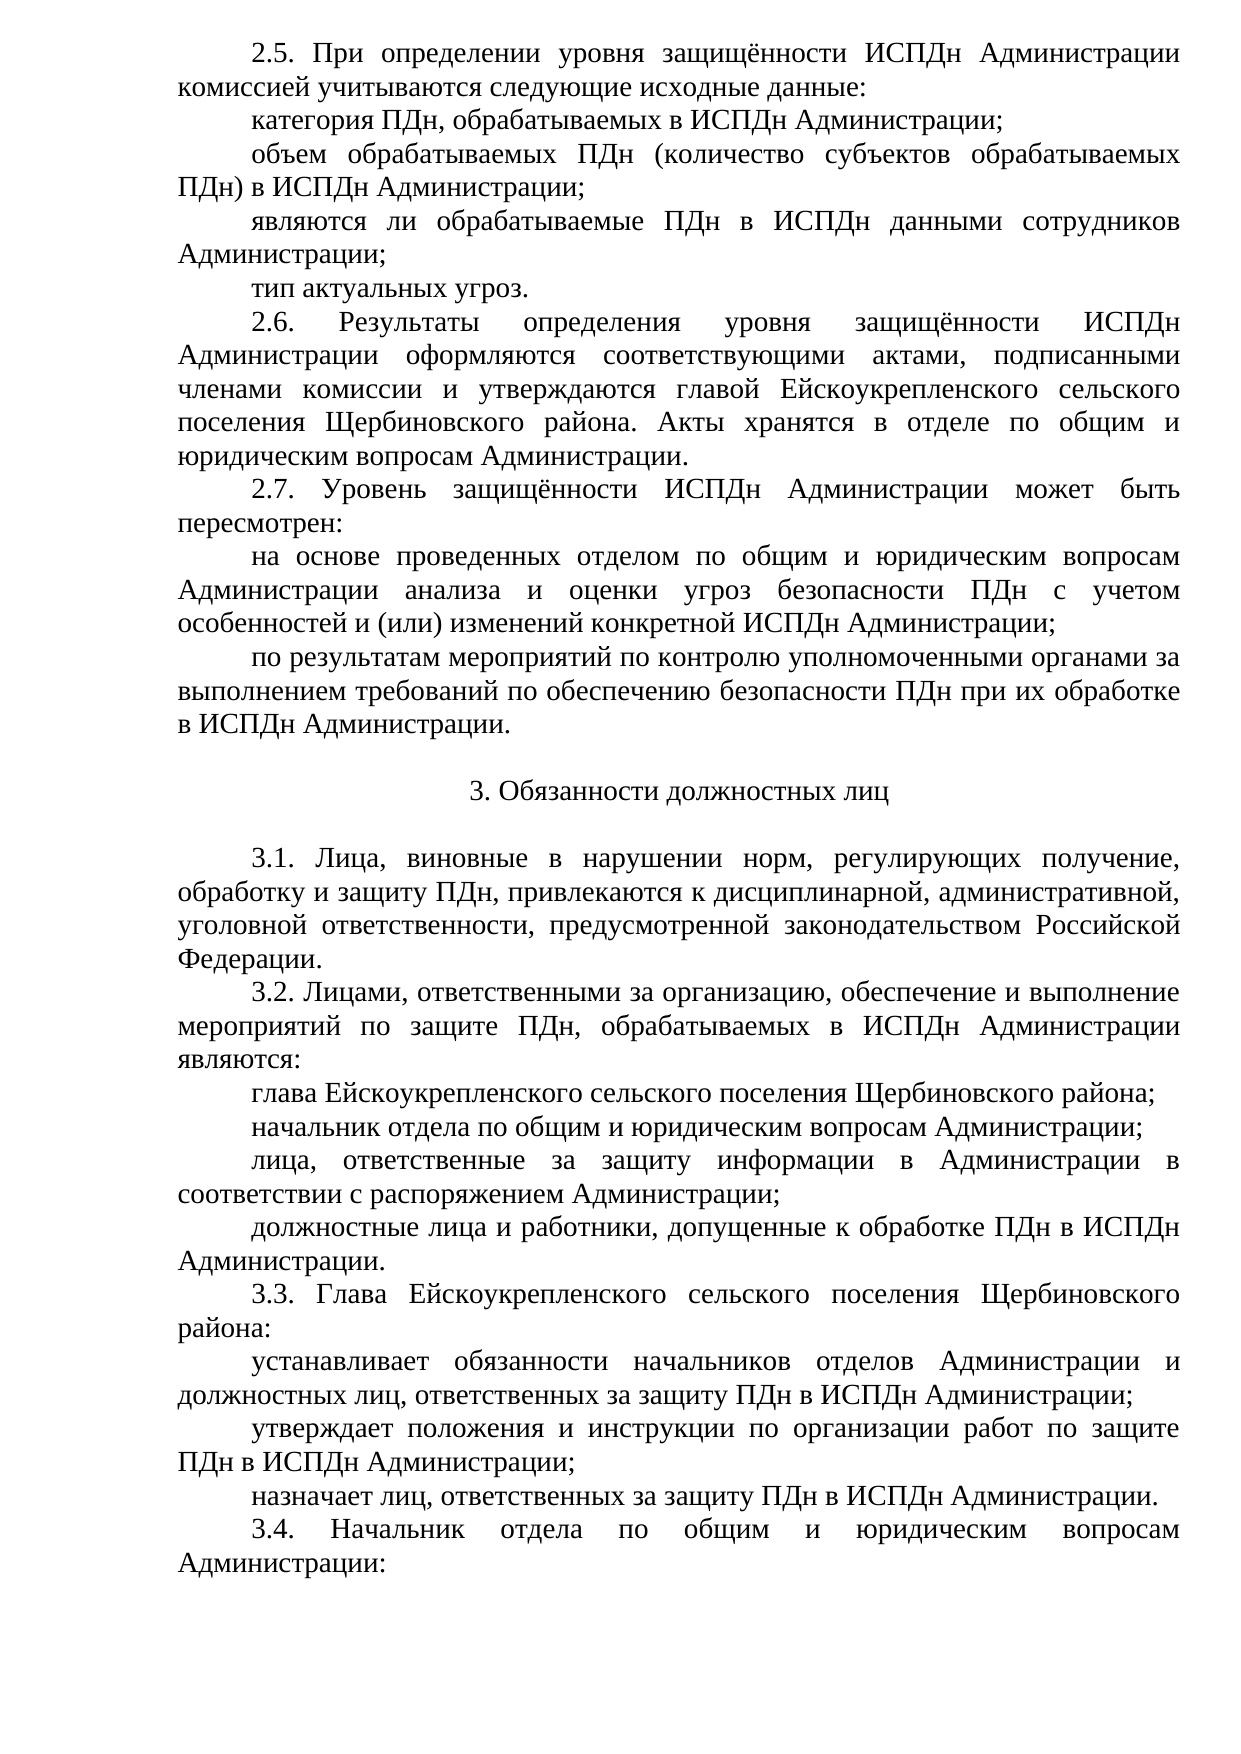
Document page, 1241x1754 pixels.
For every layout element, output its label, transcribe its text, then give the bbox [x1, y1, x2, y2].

text 3.3. Глава Ейскоукрепленского сельского поселения Щербиновского района: [177, 1276, 1181, 1343]
text объем обрабатываемых ПДн (количество субъектов обрабатываемых ПДн) в ИСПДн Администрации; [177, 136, 1181, 203]
text 3.4. Начальник отдела по общим и юридическим вопросам Администрации: [177, 1511, 1181, 1578]
text начальник отдела по общим и юридическим вопросам Администрации; [177, 1109, 1181, 1142]
text должностные лица и работники, допущенные к обработке ПДн в ИСПДн Администрации. [177, 1209, 1181, 1276]
text 3. Обязанности должностных лиц [177, 773, 1181, 807]
text тип актуальных угроз. [177, 270, 1181, 304]
text 2.5. При определении уровня защищённости ИСПДн Администрации комиссией учитываются следующие исходные данные: [177, 35, 1181, 102]
text лица, ответственные за защиту информации в Администрации в соответствии с распоряжением Администрации; [177, 1142, 1181, 1209]
text на основе проведенных отделом по общим и юридическим вопросам Администрации анализа и оценки угроз безопасности ПДн с учетом особенностей и (или) изменений конкретной ИСПДн Администрации; [177, 538, 1181, 639]
text 3.1. Лица, виновные в нарушении норм, регулирующих получение, обработку и защиту ПДн, привлекаются к дисциплинарной, административной, уголовной ответственности, предусмотренной законодательством Российской Федерации. [177, 840, 1181, 974]
text по результатам мероприятий по контролю уполномоченными органами за выполнением требований по обеспечению безопасности ПДн при их обработке в ИСПДн Администрации. [177, 639, 1181, 740]
text устанавливает обязанности начальников отделов Администрации и должностных лиц, ответственных за защиту ПДн в ИСПДн Администрации; [177, 1343, 1181, 1411]
text глава Ейскоукрепленского сельского поселения Щербиновского района; [177, 1075, 1181, 1109]
text являются ли обрабатываемые ПДн в ИСПДн данными сотрудников Администрации; [177, 203, 1181, 270]
text назначает лиц, ответственных за защиту ПДн в ИСПДн Администрации. [177, 1478, 1181, 1511]
text 2.6. Результаты определения уровня защищённости ИСПДн Администрации оформляются соответствующими актами, подписанными членами комиссии и утверждаются главой Ейскоукрепленского сельского поселения Щербиновского района. Акты хранятся в отделе по общим и юридическим вопросам Администрации. [177, 304, 1181, 471]
text 3.2. Лицами, ответственными за организацию, обеспечение и выполнение мероприятий по защите ПДн, обрабатываемых в ИСПДн Администрации являются: [177, 974, 1181, 1075]
text категория ПДн, обрабатываемых в ИСПДн Администрации; [177, 102, 1181, 136]
text утверждает положения и инструкции по организации работ по защите ПДн в ИСПДн Администрации; [177, 1411, 1181, 1478]
text 2.7. Уровень защищённости ИСПДн Администрации может быть пересмотрен: [177, 471, 1181, 538]
